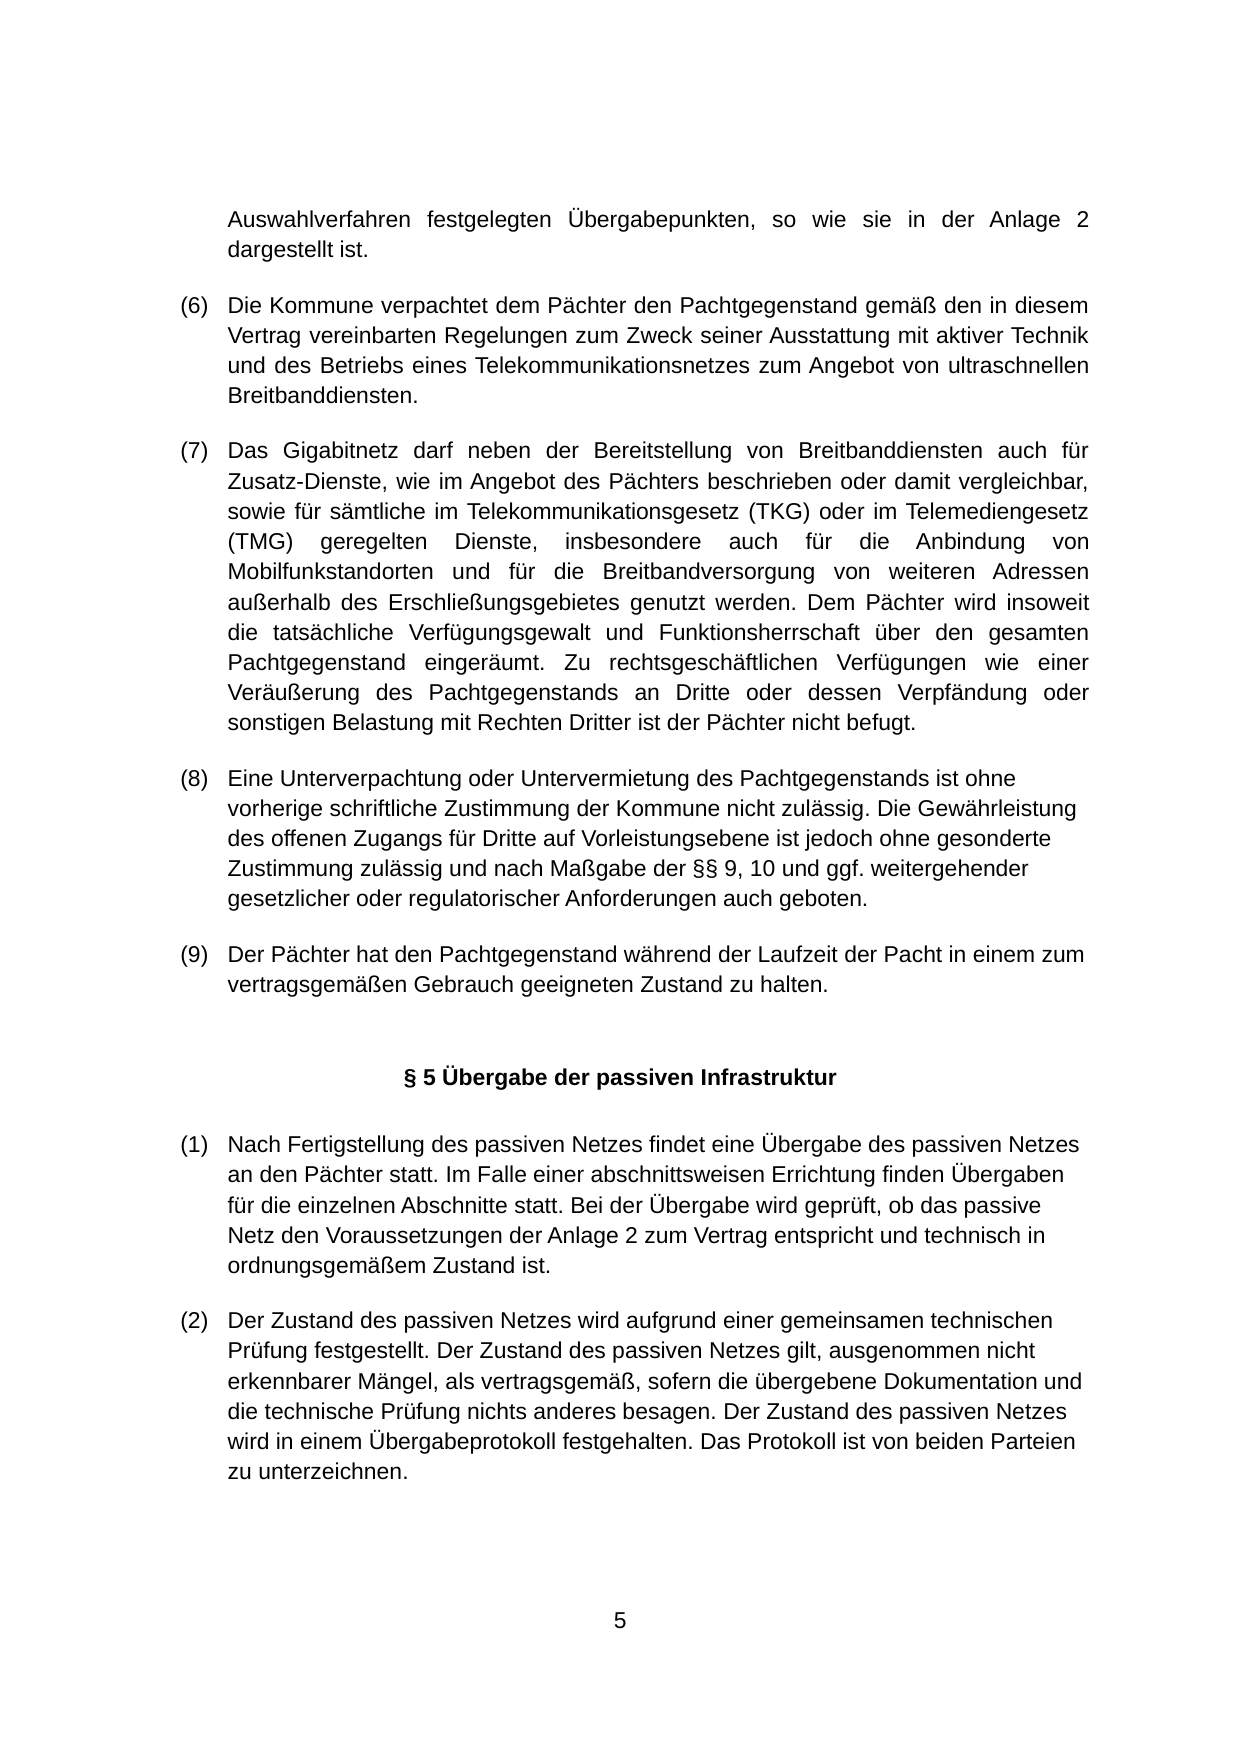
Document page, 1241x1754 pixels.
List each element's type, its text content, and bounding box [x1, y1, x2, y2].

subtitle Die Kommune verpachtet dem Pächter den Pachtgegenstand gemäß den in diesem Vertrag vereinbarten Regelungen zum Zweck seiner Ausstattung mit aktiver Technik und des Betriebs eines Telekommunikationsnetzes zum Angebot von ultraschnellen Breitbanddiensten. [180, 292, 1089, 408]
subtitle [180, 206, 1089, 263]
subtitle Das Gigabitnetz darf neben der Bereitstellung von Breitbanddiensten auch für Zusatz-Dienste, wie im Angebot des Pächters beschrieben oder damit vergleichbar, sowie für sämtliche im Telekommunikationsgesetz (TKG) oder im Telemediengesetz (TMG) geregelten Dienste, insbesondere auch für die Anbindung von Mobilfunkstandorten und für die Breitbandversorgung von weiteren Adressen außerhalb des Erschließungsgebietes genutzt werden. Dem Pächter wird insoweit die tatsächliche Verfügungsgewalt und Funktionsherrschaft über den gesamten Pachtgegenstand eingeräumt. Zu rechtsgeschäftlichen Verfügungen wie einer Veräußerung des Pachtgegenstands an Dritte oder dessen Verpfändung oder sonstigen Belastung mit Rechten Dritter ist der Pächter nicht befugt. [180, 437, 1089, 736]
subtitle Der Pächter hat den Pachtgegenstand während der Laufzeit der Pacht in einem zum vertragsgemäßen Gebrauch geeigneten Zustand zu halten. [180, 941, 1089, 997]
text § 5 Übergabe der passiven Infrastruktur [151, 1063, 1089, 1090]
subtitle Der Zustand des passiven Netzes wird aufgrund einer gemeinsamen technischen Prüfung festgestellt. Der Zustand des passiven Netzes gilt, ausgenommen nicht erkennbarer Mängel, als vertragsgemäß, sofern die übergebene Dokumentation und die technische Prüfung nichts anderes besagen. Der Zustand des passiven Netzes wird in einem Übergabeprotokoll festgehalten. Das Protokoll ist von beiden Parteien zu unterzeichnen. [180, 1307, 1089, 1484]
subtitle Eine Unterverpachtung oder Untervermietung des Pachtgegenstands ist ohne vorherige schriftliche Zustimmung der Kommune nicht zulässig. Die Gewährleistung des offenen Zugangs für Dritte auf Vorleistungsebene ist jedoch ohne gesonderte Zustimmung zulässig und nach Maßgabe der §§ 9, 10 und ggf. weitergehender gesetzlicher oder regulatorischer Anforderungen auch geboten. [180, 764, 1089, 912]
subtitle Nach Fertigstellung des passiven Netzes findet eine Übergabe des passiven Netzes an den Pächter statt. Im Falle einer abschnittsweisen Errichtung finden Übergaben für die einzelnen Abschnitte statt. Bei der Übergabe wird geprüft, ob das passive Netz den Voraussetzungen der Anlage 2 zum Vertrag entspricht und technisch in ordnungsgemäßem Zustand ist. [180, 1131, 1089, 1278]
